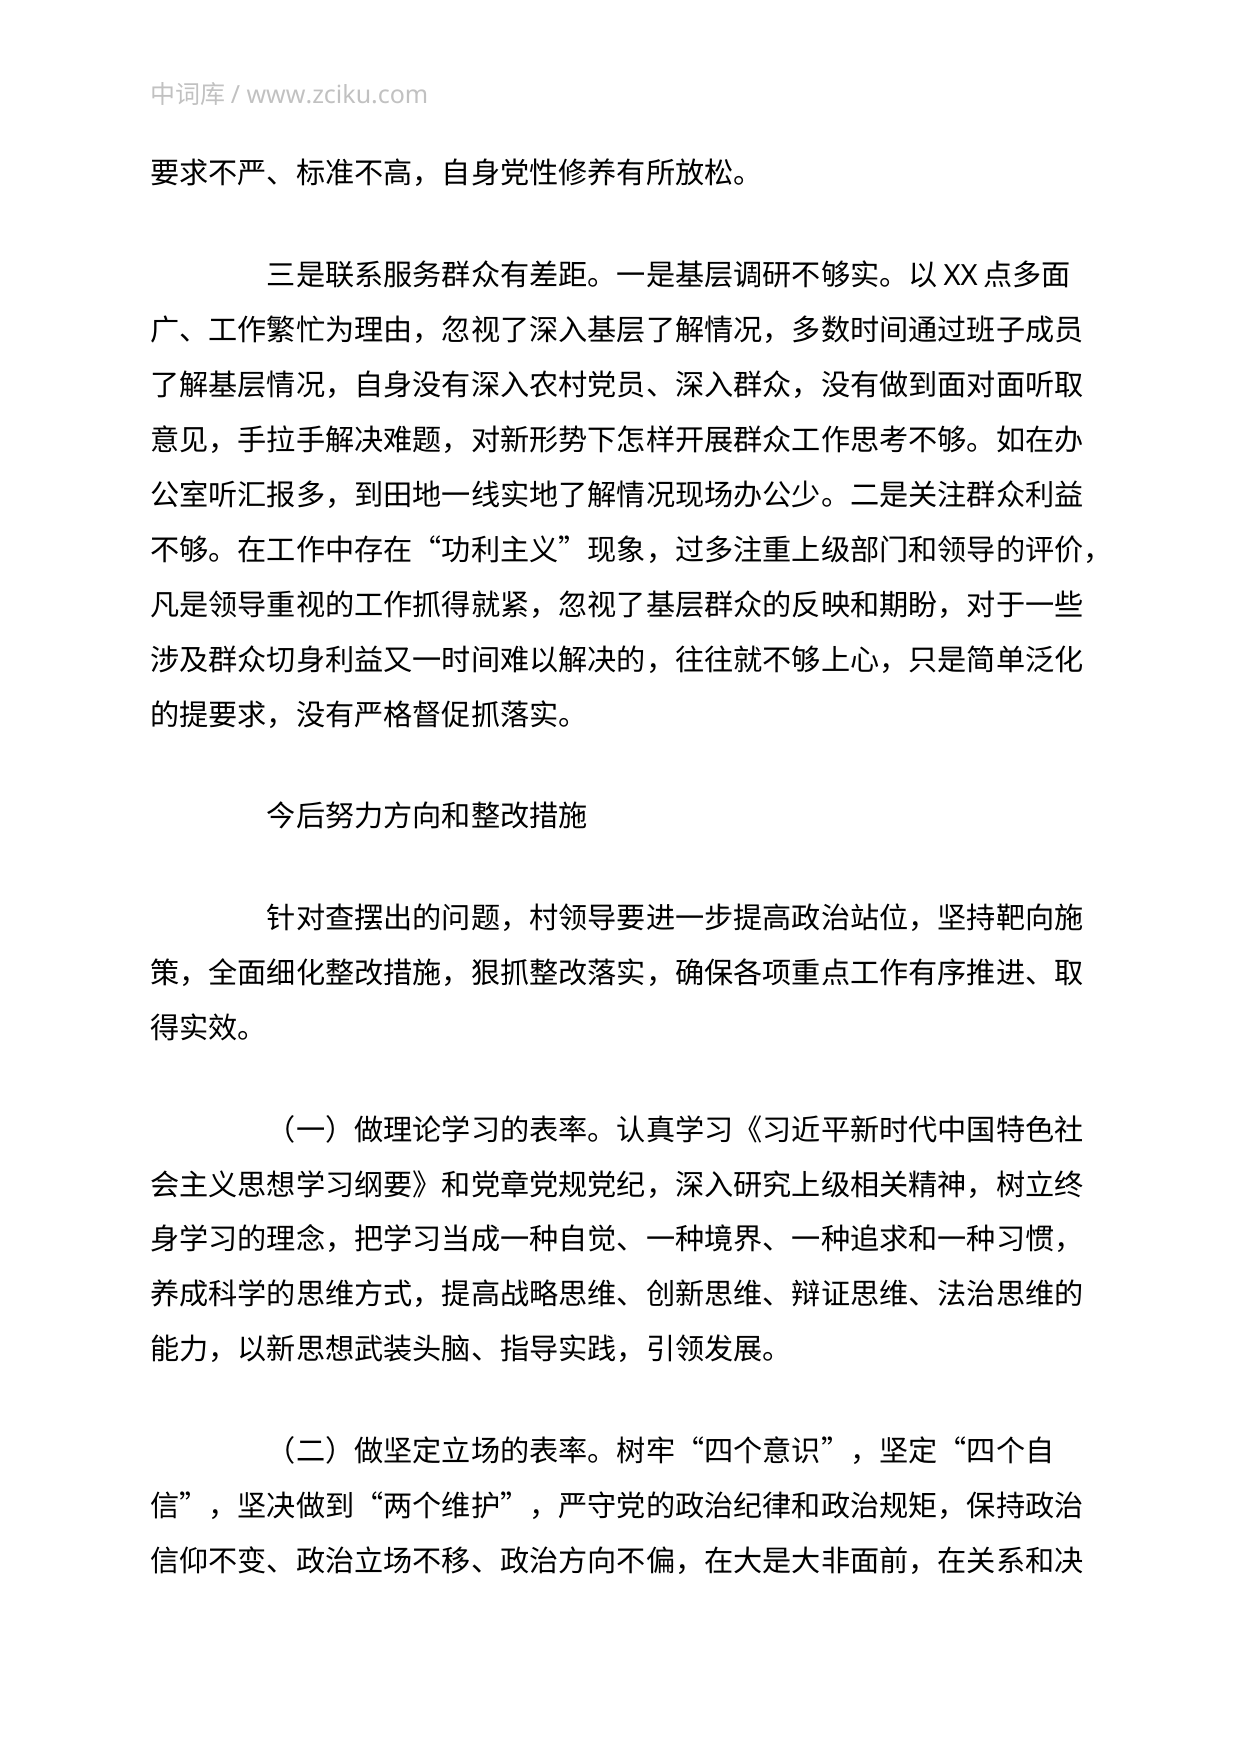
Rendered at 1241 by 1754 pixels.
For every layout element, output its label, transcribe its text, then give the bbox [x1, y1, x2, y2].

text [150, 150, 1090, 192]
text （一）做理论学习的表率。认真学习《习近平新时代中国特色社会主义思想学习纲要》和党章党规党纪，深入研究上级相关精神，树立终身学习的理念，把学习当成一种自觉、一种境界、一种追求和一种习惯，养成科学的思维方式，提高战略思维、创新思维、辩证思维、法治思维的能力，以新思想武装头脑、指导实践，引领发展。 [150, 1106, 1090, 1368]
text 针对查摆出的问题，村领导要进一步提高政治站位，坚持靶向施策，全面细化整改措施，狠抓整改落实，确保各项重点工作有序推进、取得实效。 [150, 894, 1090, 1047]
text 今后努力方向和整改措施 [150, 793, 1090, 835]
text 三是联系服务群众有差距。一是基层调研不够实。以XX点多面广、工作繁忙为理由，忽视了深入基层了解情况，多数时间通过班子成员了解基层情况，自身没有深入农村党员、深入群众，没有做到面对面听取意见，手拉手解决难题，对新形势下怎样开展群众工作思考不够。如在办公室听汇报多，到田地一线实地了解情况现场办公少。二是关注群众利益不够。在工作中存在“功利主义”现象，过多注重上级部门和领导的评价，凡是领导重视的工作抓得就紧，忽视了基层群众的反映和期盼，对于一些涉及群众切身利益又一时间难以解决的，往往就不够上心，只是简单泛化的提要求，没有严格督促抓落实。 [150, 252, 1090, 733]
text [150, 1427, 1090, 1579]
